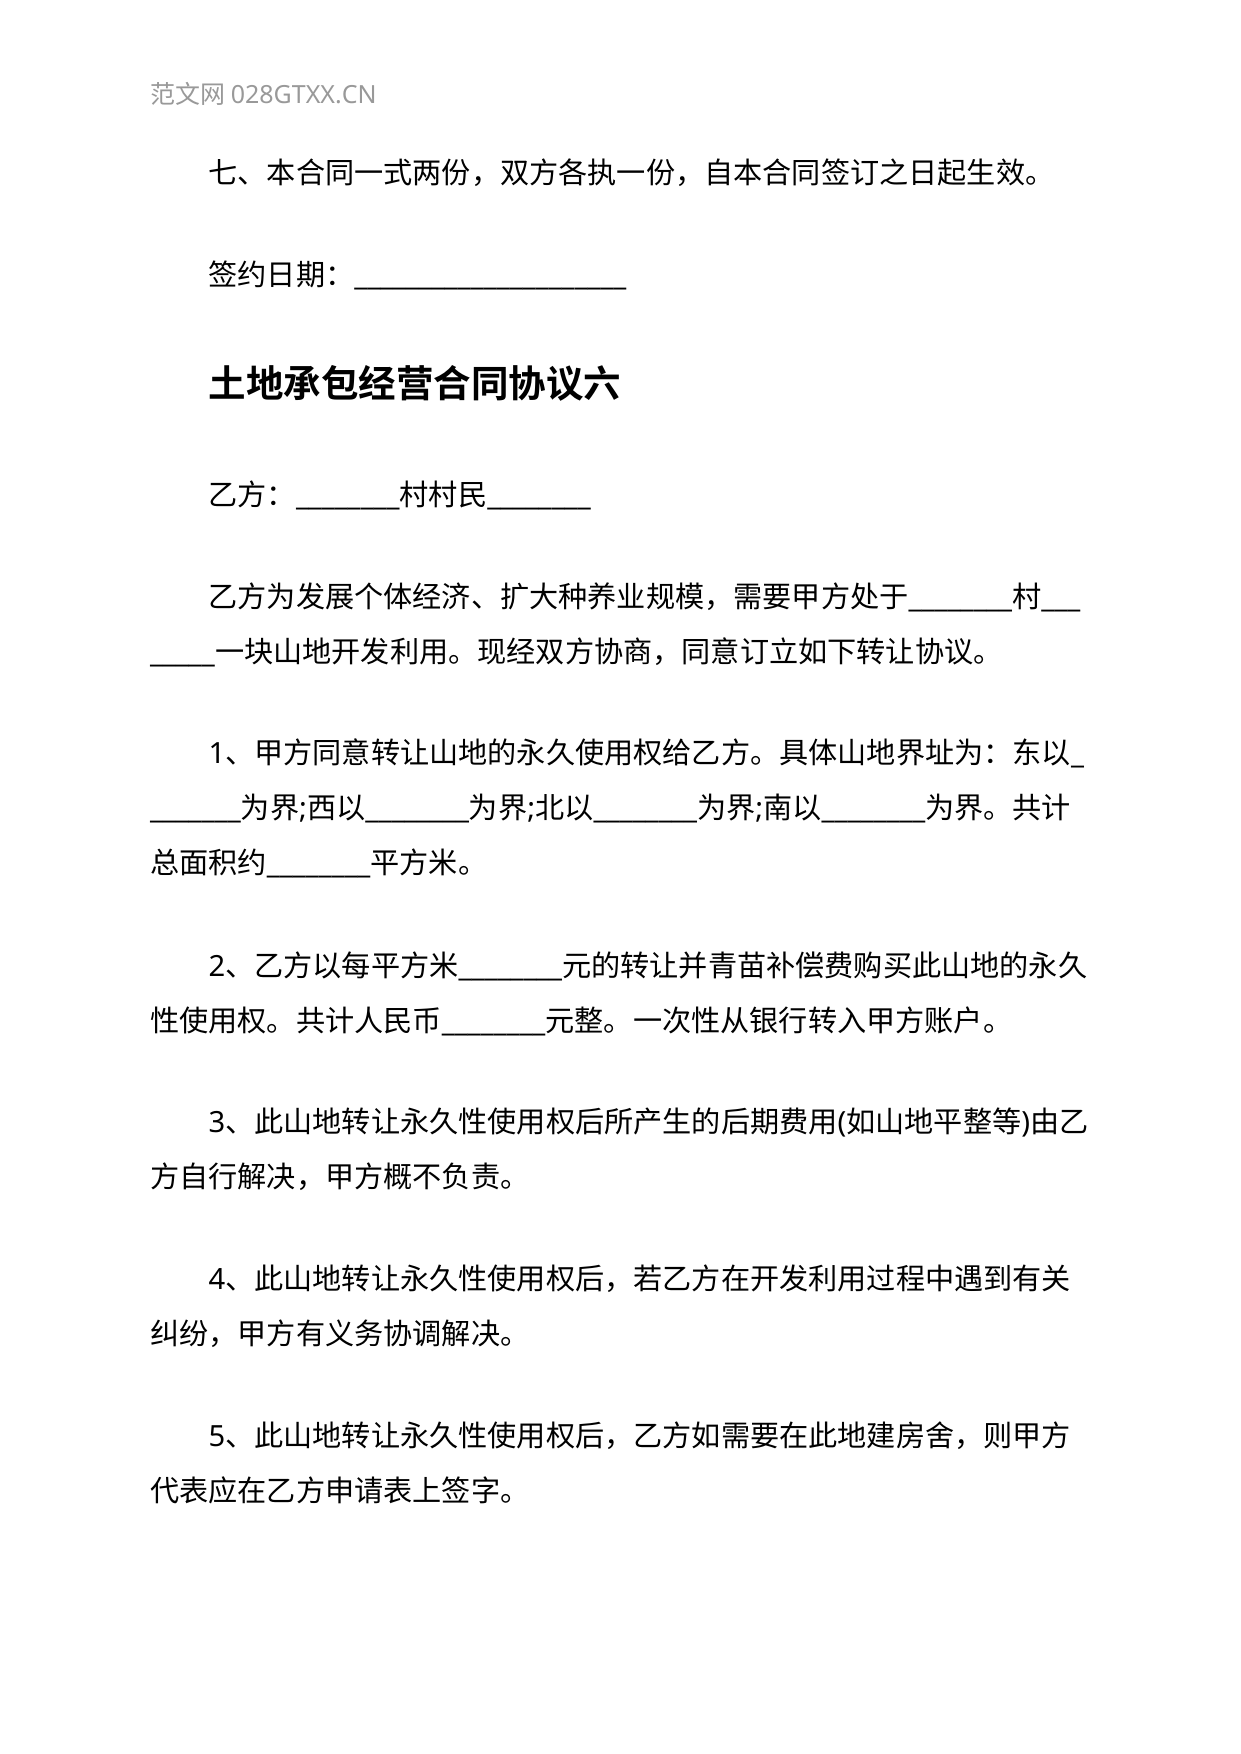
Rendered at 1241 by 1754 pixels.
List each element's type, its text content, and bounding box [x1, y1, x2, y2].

text 5、此山地转让永久性使用权后，乙方如需要在此地建房舍，则甲方代表应在乙方申请表上签字。 [150, 1413, 1090, 1510]
text 4、此山地转让永久性使用权后，若乙方在开发利用过程中遇到有关纠纷，甲方有义务协调解决。 [150, 1256, 1090, 1353]
text 土地承包经营合同协议六 [150, 354, 1090, 408]
text 3、此山地转让永久性使用权后所产生的后期费用(如山地平整等)由乙方自行解决，甲方概不负责。 [150, 1099, 1090, 1196]
text 七、本合同一式两份，双方各执一份，自本合同签订之日起生效。 [150, 150, 1090, 192]
text 乙方为发展个体经济、扩大种养业规模，需要甲方处于________村________一块山地开发利用。现经双方协商，同意订立如下转让协议。 [150, 573, 1090, 671]
text 2、乙方以每平方米________元的转让并青苗补偿费购买此山地的永久性使用权。共计人民币________元整。一次性从银行转入甲方账户。 [150, 942, 1090, 1039]
text 1、甲方同意转让山地的永久使用权给乙方。具体山地界址为：东以________为界;西以________为界;北以________为界;南以________为界。共计总面积约________平方米。 [150, 730, 1090, 882]
text 签约日期：_____________________ [150, 252, 1090, 294]
text 乙方：________村村民________ [150, 471, 1090, 513]
